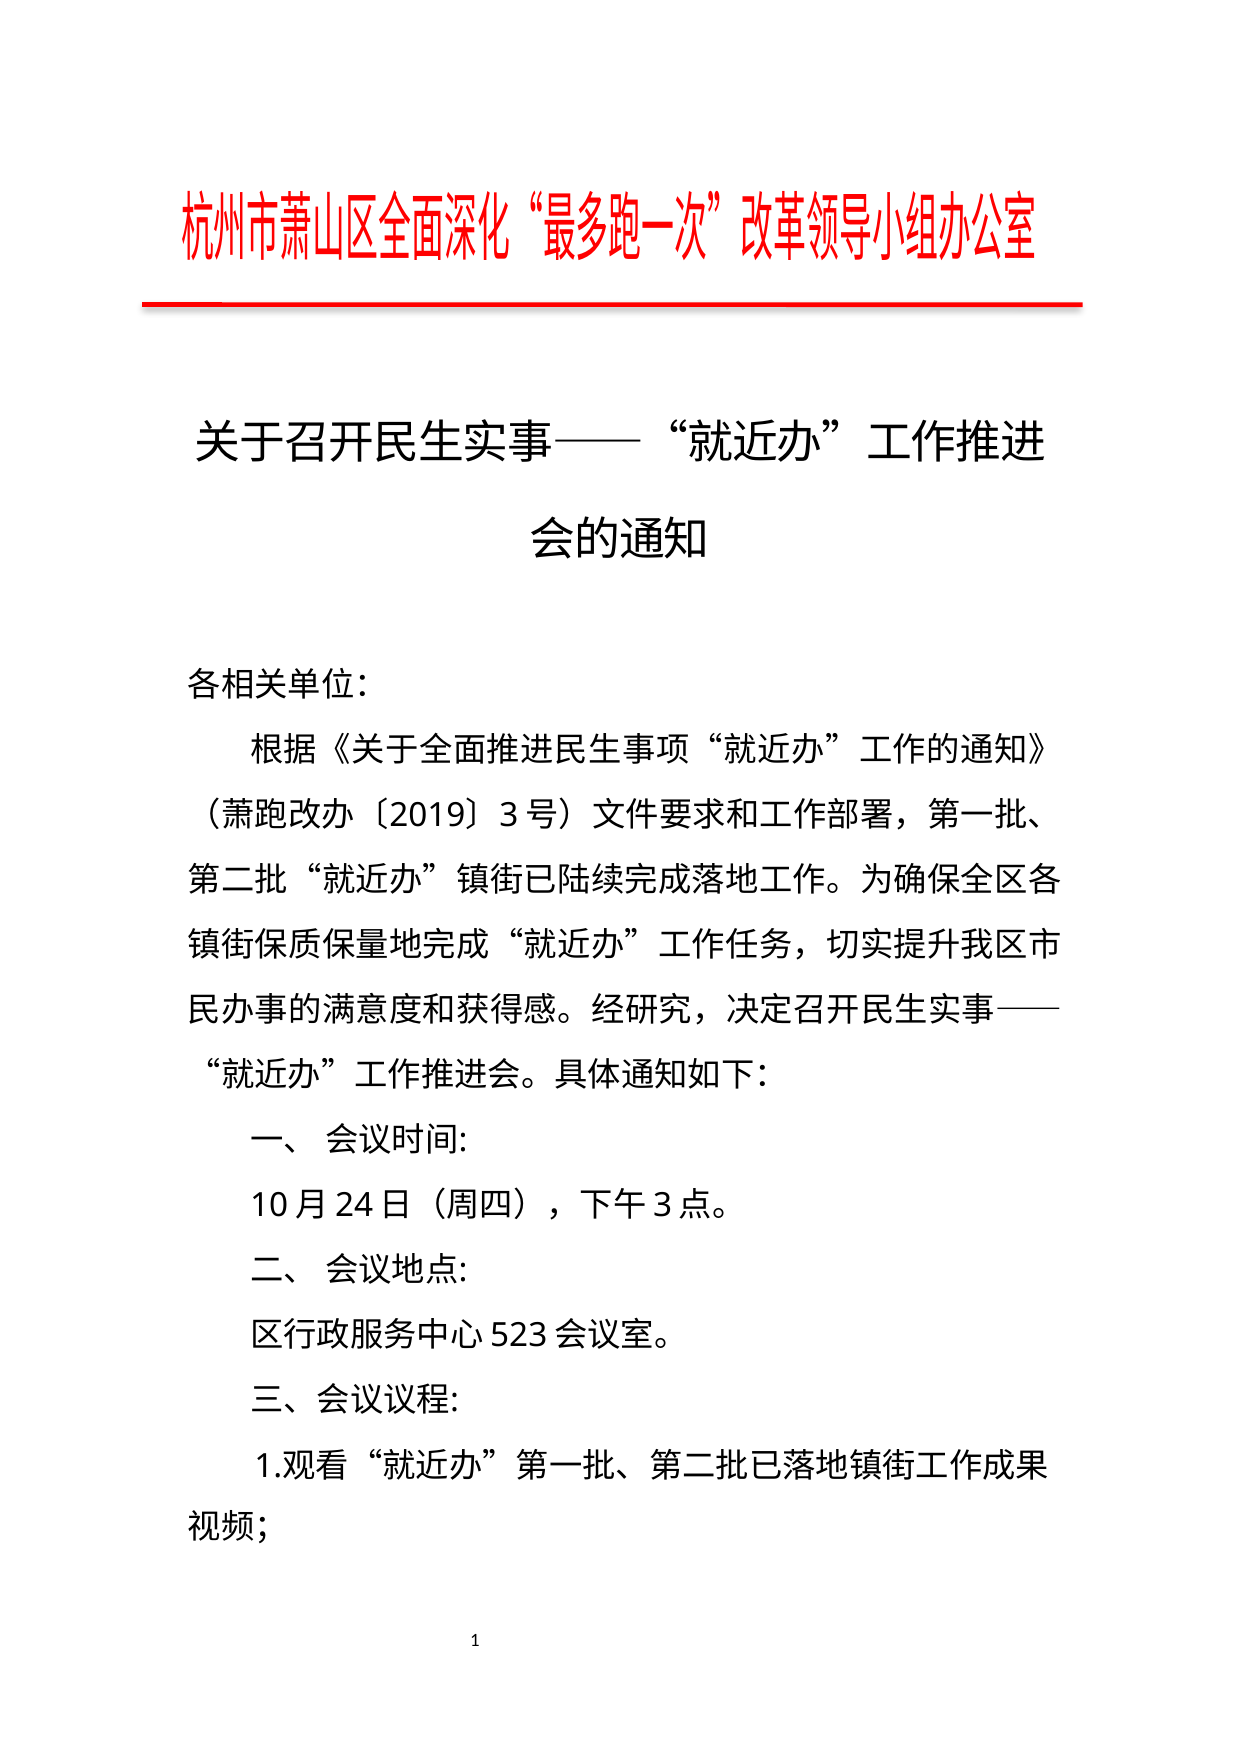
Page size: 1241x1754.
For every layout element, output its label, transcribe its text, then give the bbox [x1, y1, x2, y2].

table_header 杭州市萧山区全面深化“最多跑一次”改革领导小组办公室 [134, 168, 1083, 313]
list 三、会议议程: [250, 1364, 1009, 1429]
text 10月24日（周四），下午3点。 [187, 1169, 1062, 1234]
text 关于召开民生实事——“就近办”工作推进会的通知 [187, 389, 1053, 584]
list 1.观看“就近办”第一批、第二批已落地镇街工作成果视频； [187, 1429, 1053, 1550]
text 区行政服务中心523会议室。 [187, 1299, 1062, 1364]
text 各相关单位： [187, 649, 1009, 714]
list 会议地点: [250, 1234, 1009, 1299]
text 根据《关于全面推进民生事项“就近办”工作的通知》（萧跑改办〔2019〕3号）文件要求和工作部署，第一批、第二批“就近办”镇街已陆续完成落地工作。为确保全区各镇街保质保量地完成“就近办”工作任务，切实提升我区市民办事的满意度和获得感。经研究，决定召开民生实事——“就近办”工作推进会。具体通知如下： [187, 714, 1062, 1104]
list 会议时间: [250, 1104, 1009, 1169]
